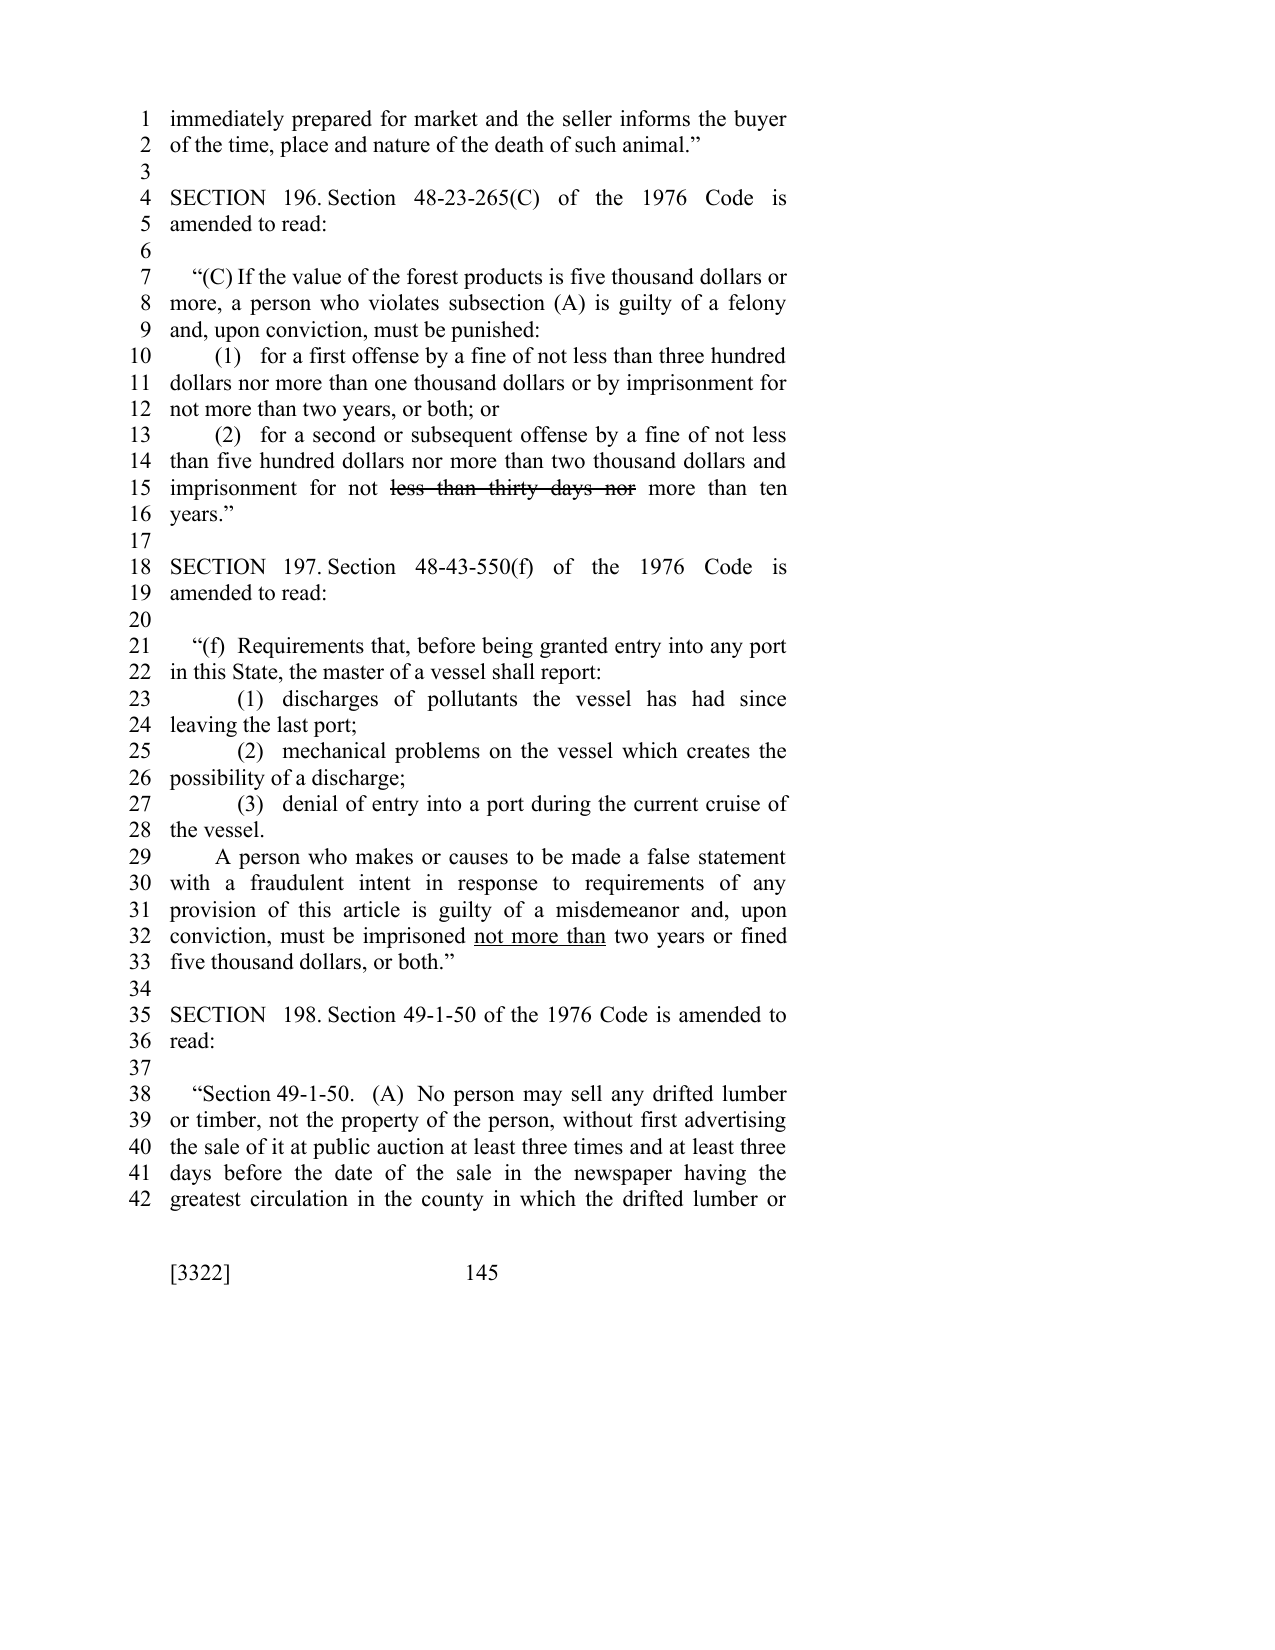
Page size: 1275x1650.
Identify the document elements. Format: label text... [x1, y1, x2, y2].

text (2) mechanical problems on the vessel which creates the possibility of a discharge; [169, 737, 787, 790]
text “(f) Requirements that, before being granted entry into any port in this State, the master of a vessel shall report: [169, 632, 787, 685]
text (2) for a second or subsequent offense by a fine of not less than five hundred dollars nor more than two thousand dollars and imprisonment for not less than thirty days nor more than ten years.” [169, 421, 787, 527]
text SECTION 197. Section 48-43-550(f) of the 1976 Code is amended to read: [169, 553, 787, 606]
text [169, 105, 787, 158]
text SECTION 198. Section 49-1-50 of the 1976 Code is amended to read: [169, 1001, 787, 1054]
text (3) denial of entry into a port during the current cruise of the vessel. [169, 790, 787, 843]
text “(C) If the value of the forest products is five thousand dollars or more, a person who violates subsection (A) is guilty of a felony and, upon conviction, must be punished: [169, 263, 787, 342]
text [169, 1080, 787, 1212]
text (1) discharges of pollutants the vessel has had since leaving the last port; [169, 685, 787, 737]
text (1) for a first offense by a fine of not less than three hundred dollars nor more than one thousand dollars or by imprisonment for not more than two years, or both; or [169, 342, 787, 421]
text A person who makes or causes to be made a false statement with a fraudulent intent in response to requirements of any provision of this article is guilty of a misdemeanor and, upon conviction, must be imprisoned not more than two years or fined five thousand dollars, or both.” [169, 843, 787, 975]
text SECTION 196. Section 48-23-265(C) of the 1976 Code is amended to read: [169, 184, 787, 237]
